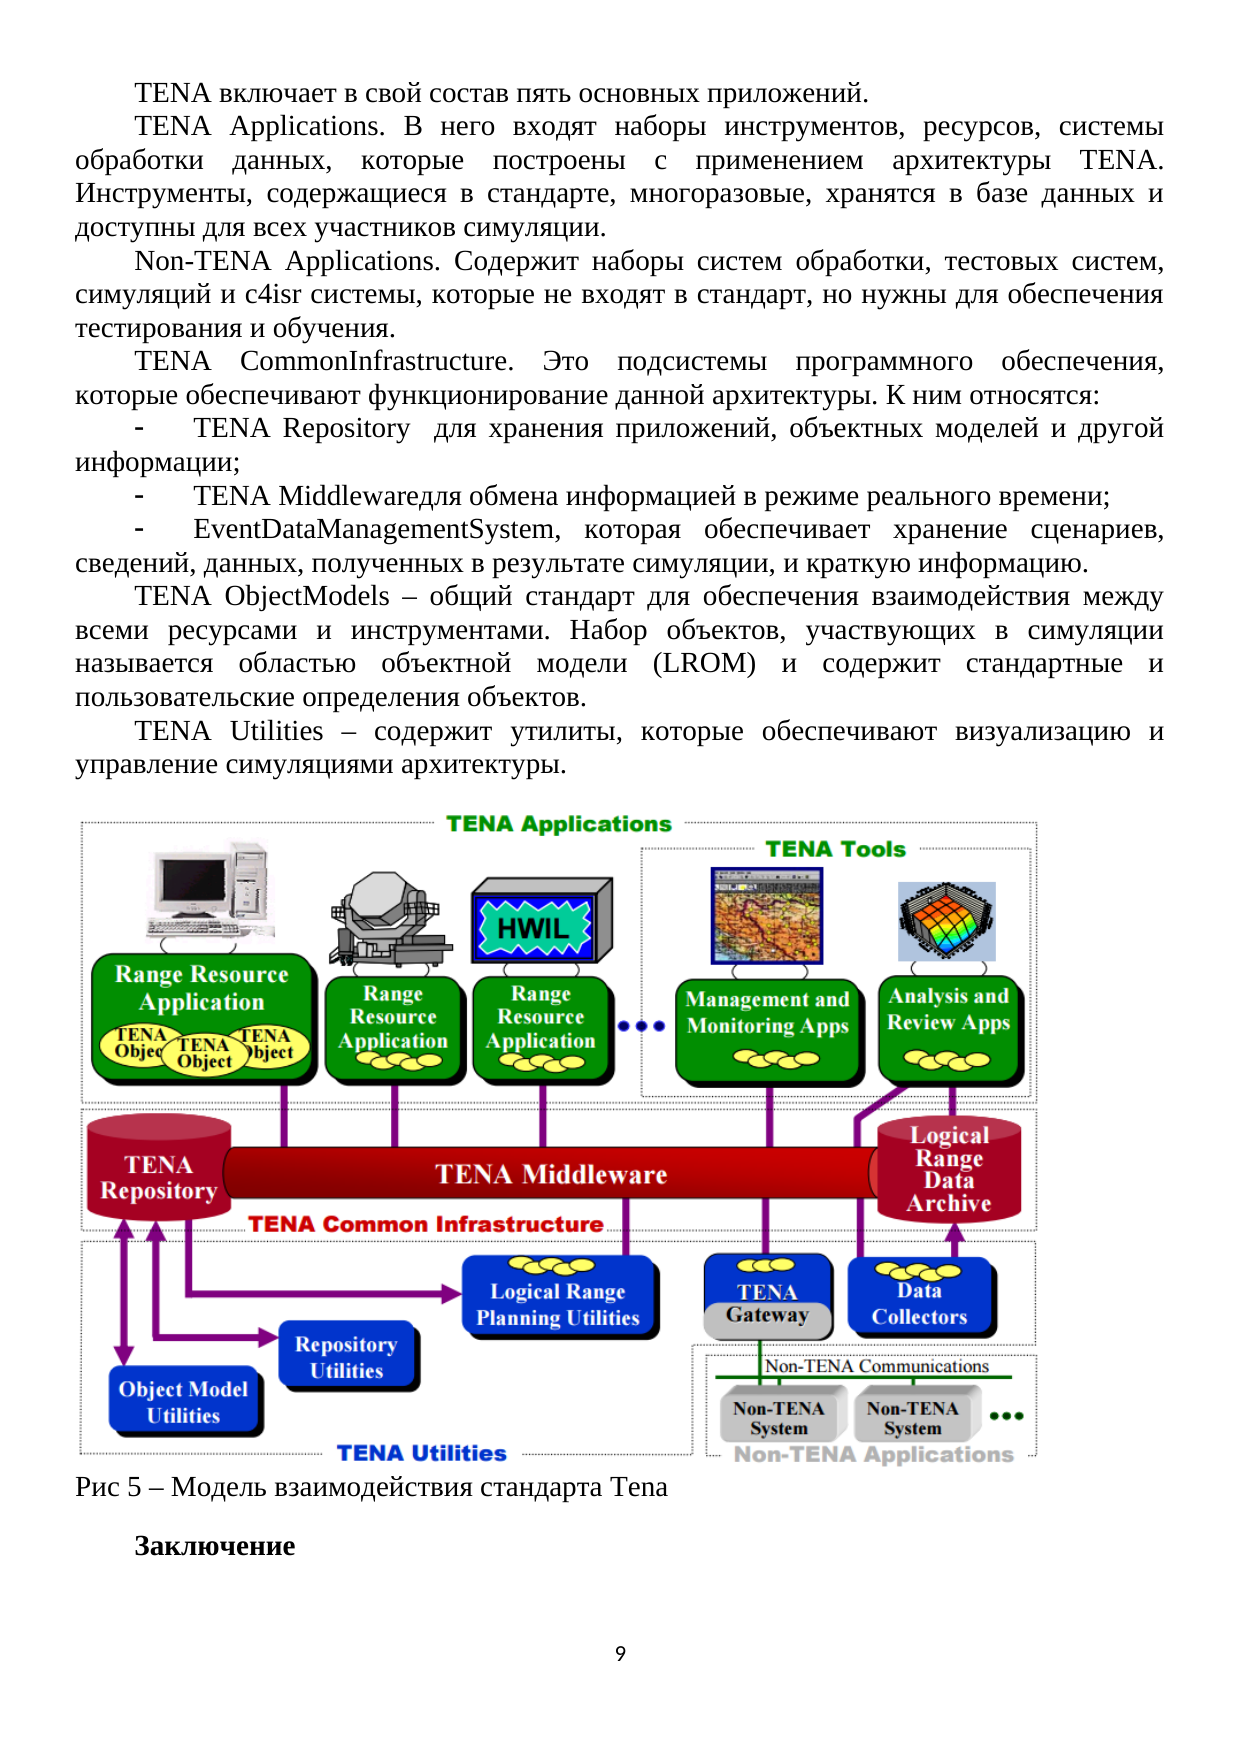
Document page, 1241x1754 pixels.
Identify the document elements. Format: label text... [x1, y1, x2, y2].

text Рис 5 – Модель взаимодействия стандарта Tena [75, 1469, 1165, 1503]
text Non-TENA Applications. Содержит наборы систем обработки, тестовых систем, симуляций и c4isr системы, которые не входят в стандарт, но нужны для обеспечения тестирования и обучения. [75, 243, 1165, 343]
text Заключение [75, 1528, 1165, 1561]
text TENA Applications. В него входят наборы инструментов, ресурсов, системы обработки данных, которые построены с применением архитектуры TENA. Инструменты, содержащиеся в стандарте, многоразовые, хранятся в базе данных и доступны для всех участников симуляции. [75, 108, 1165, 243]
picture [75, 813, 1050, 1470]
text TENA CommonInfrastructure. Это подсистемы программного обеспечения, которые обеспечивают функционирование данной архитектуры. К ним относятся: [75, 343, 1165, 410]
text TENA ObjectModels – общий стандарт для обеспечения взаимодействия между всеми ресурсами и инструментами. Набор объектов, участвующих в симуляции называется областью объектной модели (LROM) и содержит стандартные и пользовательские определения объектов. [75, 578, 1165, 713]
list TENA Repository для хранения приложений, объектных моделей и другой информации; [75, 410, 1165, 478]
list EventDataManagementSystem, которая обеспечивает хранение сценариев, сведений, данных, полученных в результате симуляции, и краткую информацию. [75, 511, 1165, 578]
list TENA Middlewareдля обмена информацией в режиме реального времени; [75, 478, 1165, 511]
text TENA Utilities – содержит утилиты, которые обеспечивают визуализацию и управление симуляциями архитектуры. [75, 713, 1165, 780]
text TENA включает в свой состав пять основных приложений. [75, 75, 1165, 108]
